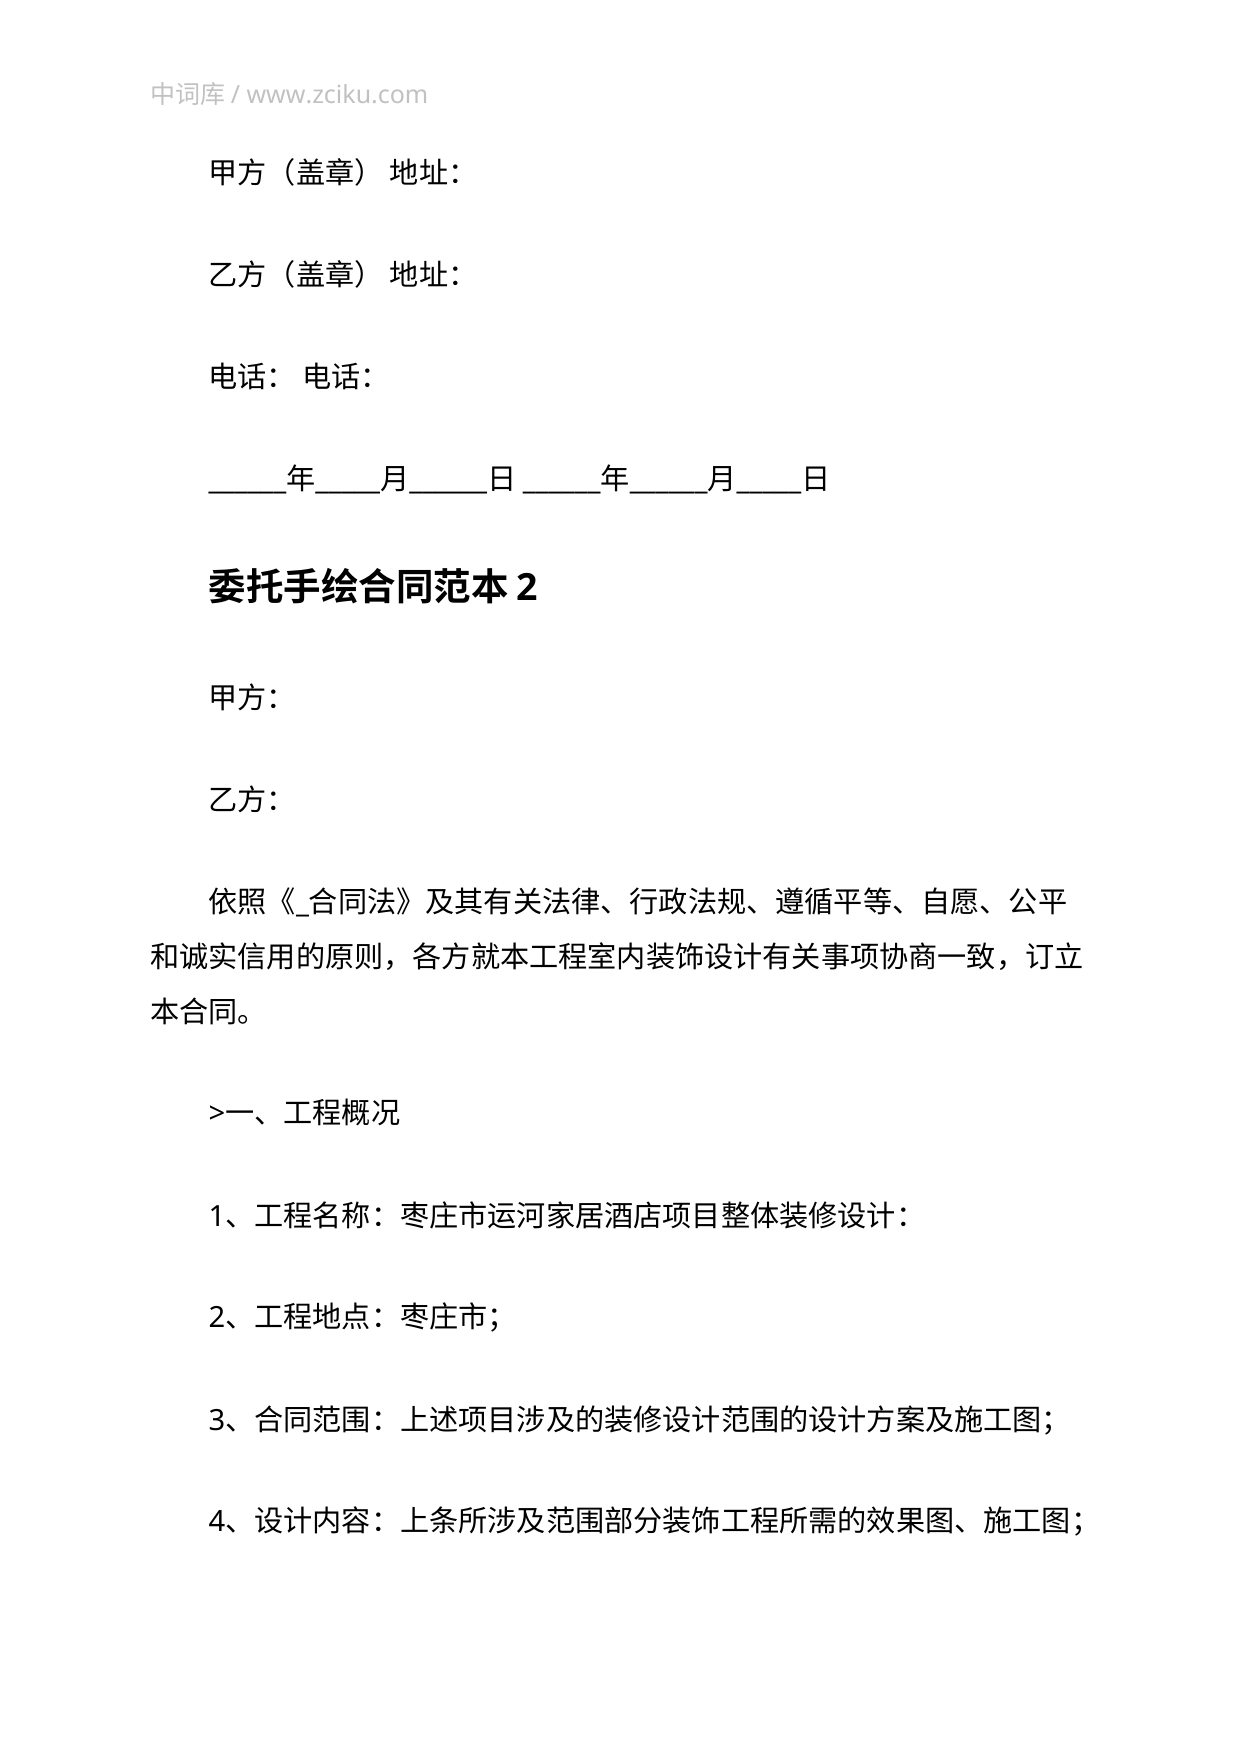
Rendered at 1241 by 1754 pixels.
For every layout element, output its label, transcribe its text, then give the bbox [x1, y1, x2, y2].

text 电话： 电话： [150, 353, 1090, 396]
text 委托手绘合同范本2 [150, 557, 1090, 612]
text 甲方： [150, 675, 1090, 717]
text 甲方（盖章） 地址： [150, 150, 1090, 192]
text 3、合同范围：上述项目涉及的装修设计范围的设计方案及施工图； [150, 1396, 1090, 1438]
text 乙方： [150, 777, 1090, 819]
text 2、工程地点：枣庄市； [150, 1294, 1090, 1336]
text 1、工程名称：枣庄市运河家居酒店项目整体装修设计： [150, 1192, 1090, 1234]
text 4、设计内容：上条所涉及范围部分装饰工程所需的效果图、施工图； [150, 1498, 1090, 1540]
text ______年_____月______日 ______年______月_____日 [150, 455, 1090, 498]
text 乙方（盖章） 地址： [150, 252, 1090, 294]
text 依照《_合同法》及其有关法律、行政法规、遵循平等、自愿、公平和诚实信用的原则，各方就本工程室内装饰设计有关事项协商一致，订立本合同。 [150, 878, 1090, 1031]
text >一、工程概况 [150, 1090, 1090, 1132]
